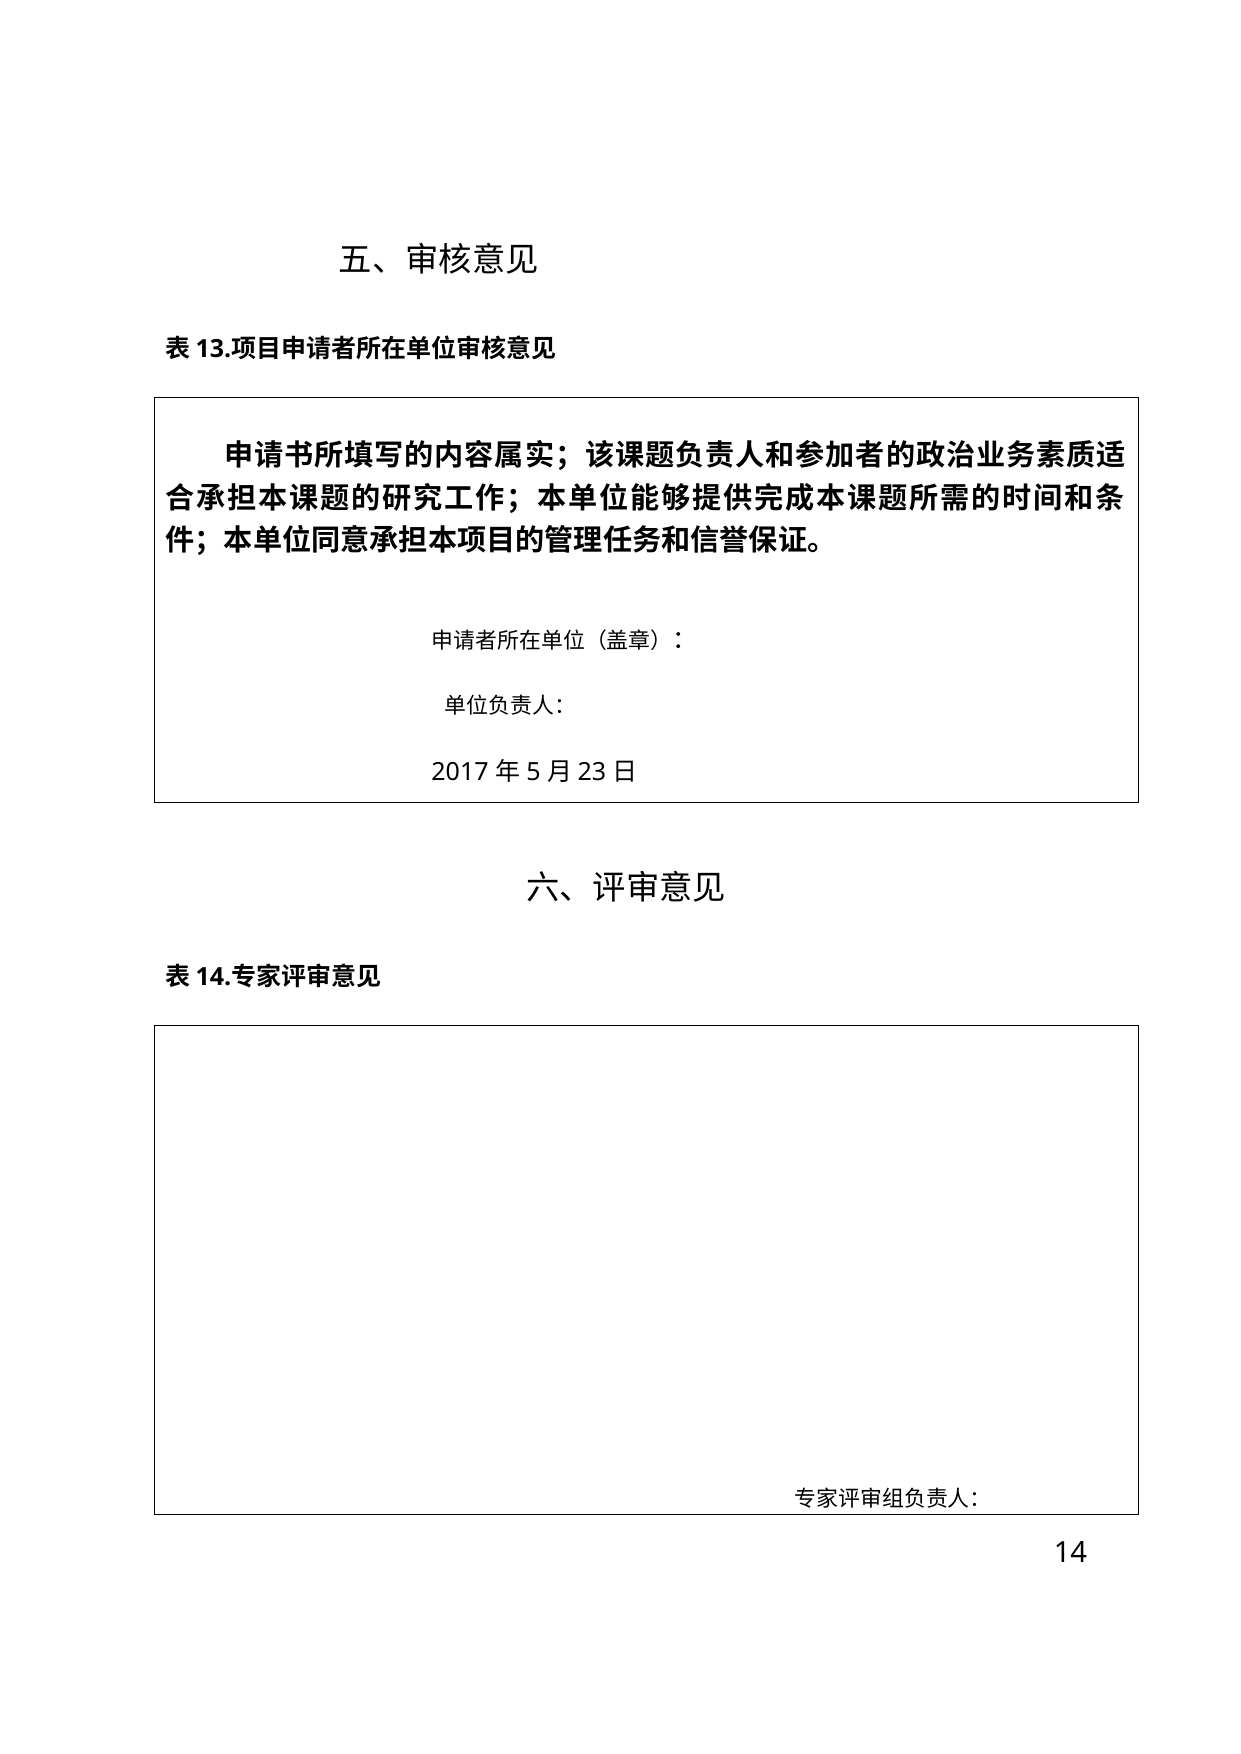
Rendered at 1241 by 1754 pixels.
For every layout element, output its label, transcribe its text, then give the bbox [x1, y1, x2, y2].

table_header 申请书所填写的内容属实；该课题负责人和参加者的政治业务素质适合承担本课题的研究工作；本单位能够提供完成本课题所需的时间和条件；本单位同意承担本项目的管理任务和信誉保证。 申请者所在单位（盖章）： 单位负责人： 2017 年 5 月 23 日 [155, 398, 1138, 802]
text 表14.专家评审意见 [165, 942, 1087, 1007]
text 六、评审意见 [165, 853, 1087, 918]
table_header 专家评审组负责人： 年 月 日 [155, 1026, 1138, 1513]
text 表13.项目申请者所在单位审核意见 [165, 314, 1087, 379]
text 五、审核意见 [165, 225, 1087, 290]
